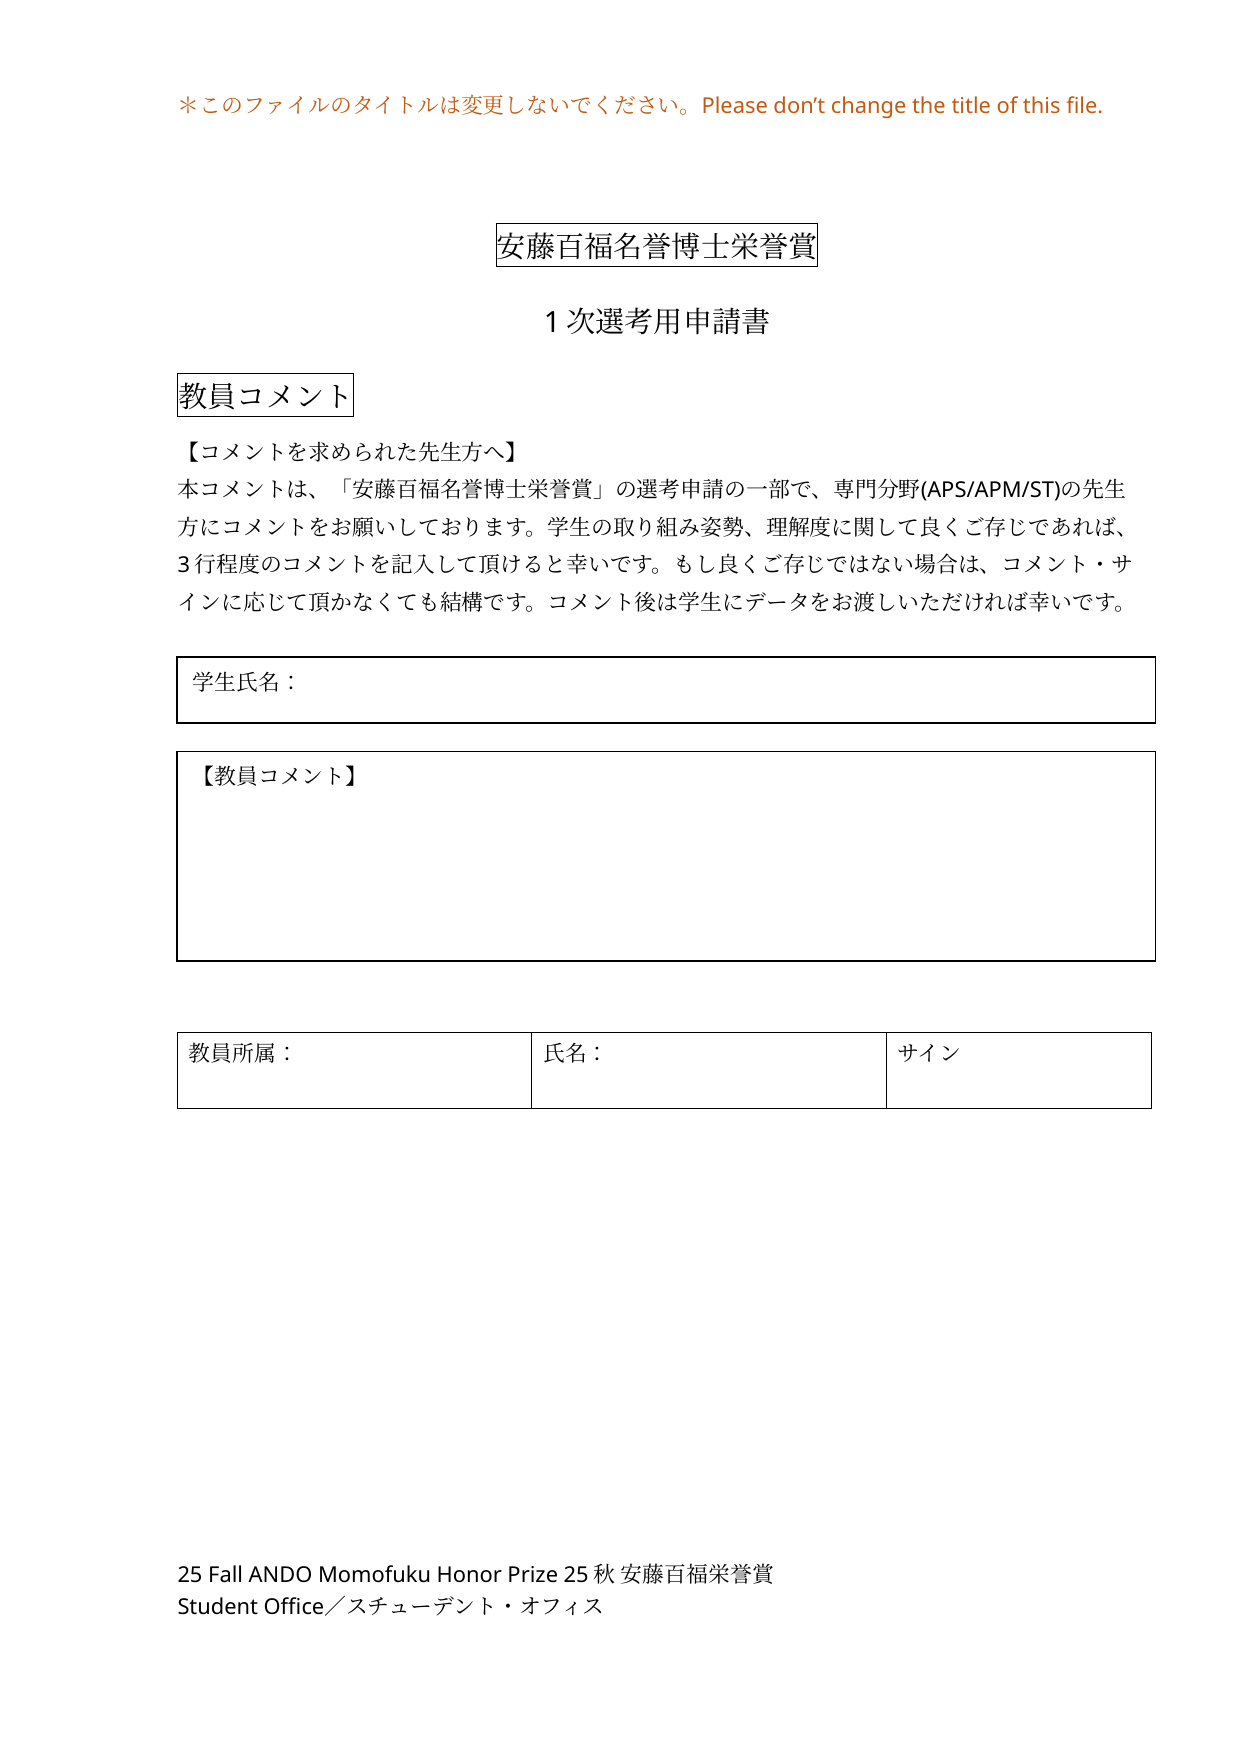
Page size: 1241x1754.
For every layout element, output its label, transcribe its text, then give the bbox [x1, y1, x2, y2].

text 1次選考用申請書 [177, 282, 1137, 357]
text 本コメントは、「安藤百福名誉博士栄誉賞」の選考申請の一部で、専門分野(APS/APM/ST)の先生方にコメントをお願いしております。学生の取り組み姿勢、理解度に関して良くご存じであれば、3行程度のコメントを記入して頂けると幸いです。もし良くご存じではない場合は、コメント・サインに応じて頂かなくても結構です。コメント後は学生にデータをお渡しいただければ幸いです。 [177, 470, 1137, 620]
text 教員コメント [177, 357, 1137, 432]
text 【コメントを求められた先生方へ】 [177, 432, 1137, 470]
table_header 教員所属： [178, 1033, 531, 1108]
table_header 氏名： [532, 1033, 886, 1108]
table_header サイン [887, 1033, 1151, 1108]
text 安藤百福名誉博士栄誉賞 [177, 207, 1137, 282]
